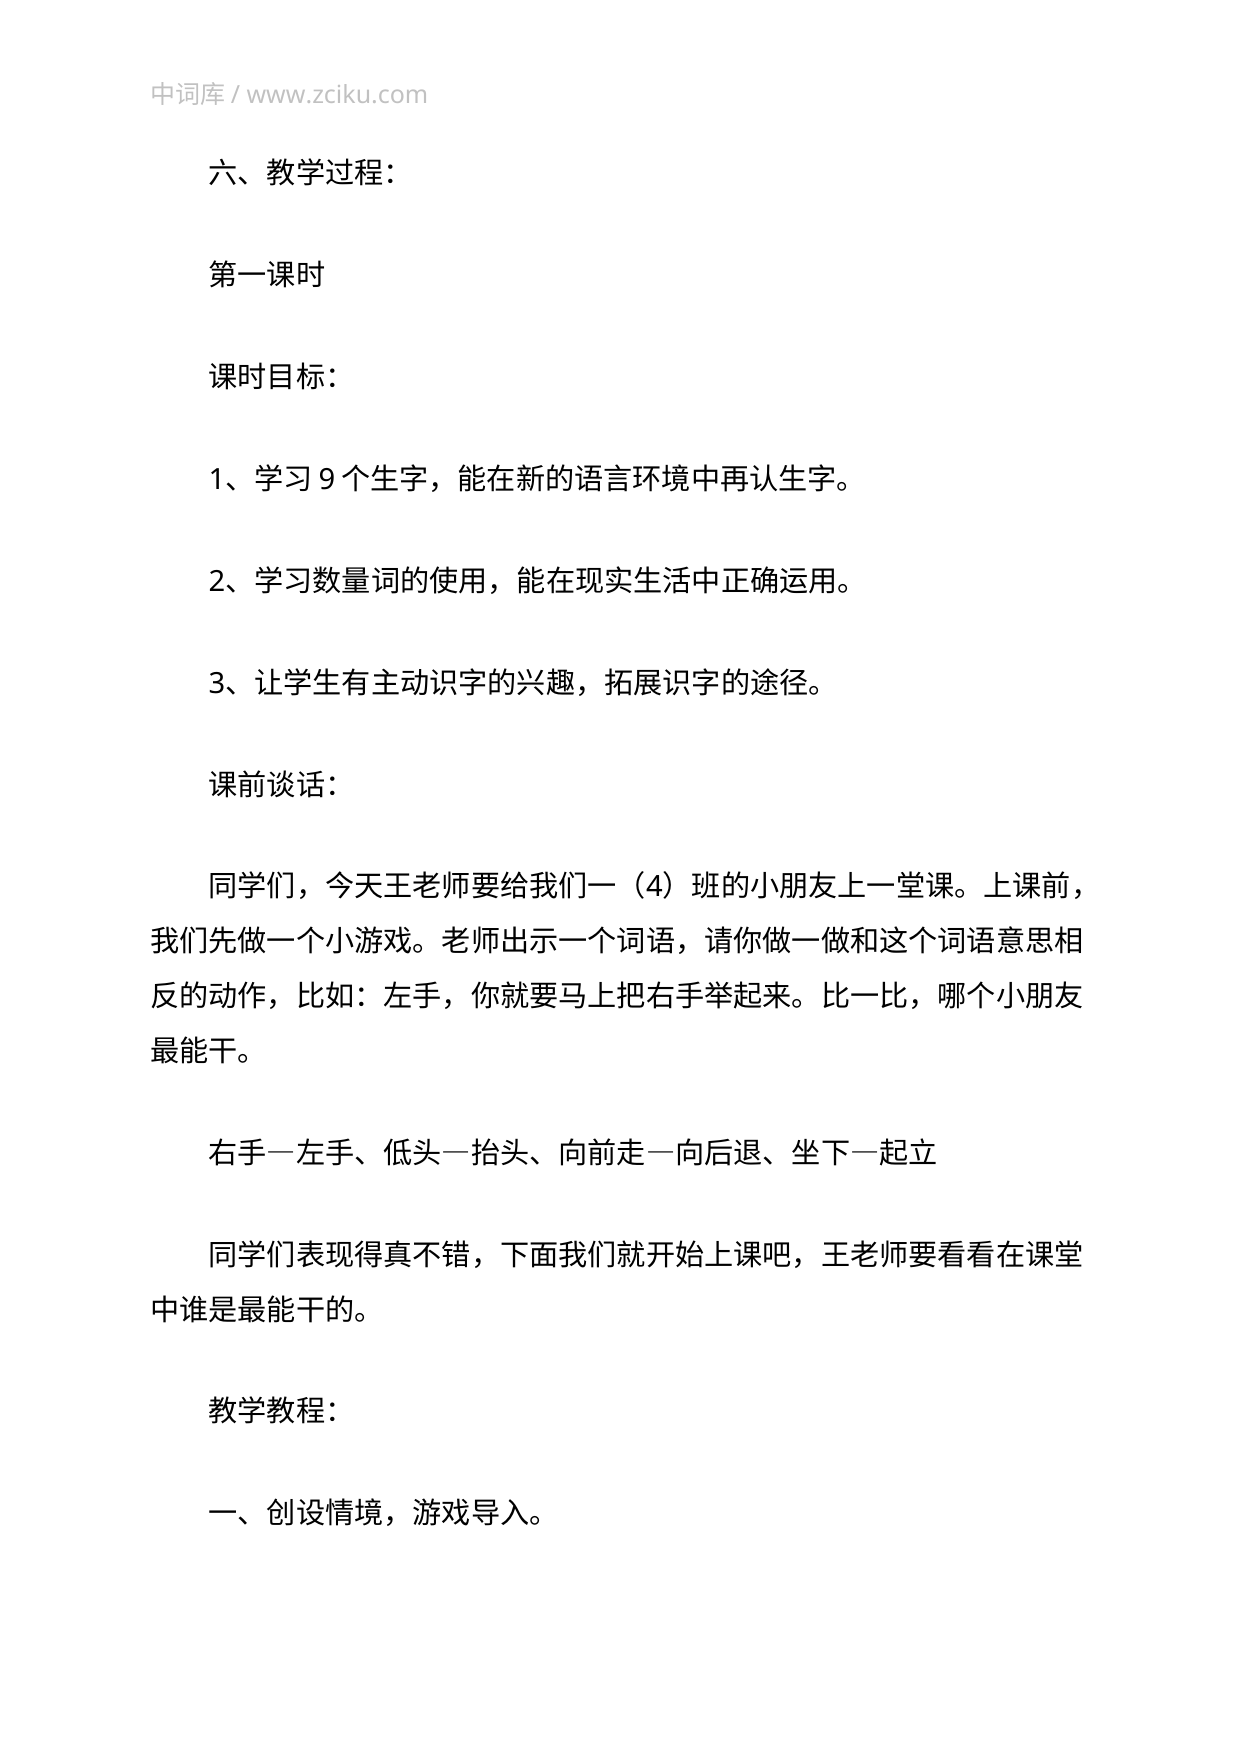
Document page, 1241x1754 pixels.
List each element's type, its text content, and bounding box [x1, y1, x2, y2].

text 1、学习9个生字，能在新的语言环境中再认生字。 [150, 455, 1090, 498]
text 同学们表现得真不错，下面我们就开始上课吧，王老师要看看在课堂中谁是最能干的。 [150, 1231, 1090, 1328]
text 3、让学生有主动识字的兴趣，拓展识字的途径。 [150, 659, 1090, 702]
text 第一课时 [150, 252, 1090, 294]
text 六、教学过程： [150, 150, 1090, 192]
text 2、学习数量词的使用，能在现实生活中正确运用。 [150, 557, 1090, 600]
text 右手—左手、低头—抬头、向前走—向后退、坐下—起立 [150, 1129, 1090, 1172]
text 课前谈话： [150, 761, 1090, 803]
text 教学教程： [150, 1388, 1090, 1430]
text 一、创设情境，游戏导入。 [150, 1490, 1090, 1532]
text 课时目标： [150, 353, 1090, 396]
text 同学们，今天王老师要给我们一（4）班的小朋友上一堂课。上课前，我们先做一个小游戏。老师出示一个词语，请你做一做和这个词语意思相反的动作，比如：左手，你就要马上把右手举起来。比一比，哪个小朋友最能干。 [150, 863, 1090, 1070]
